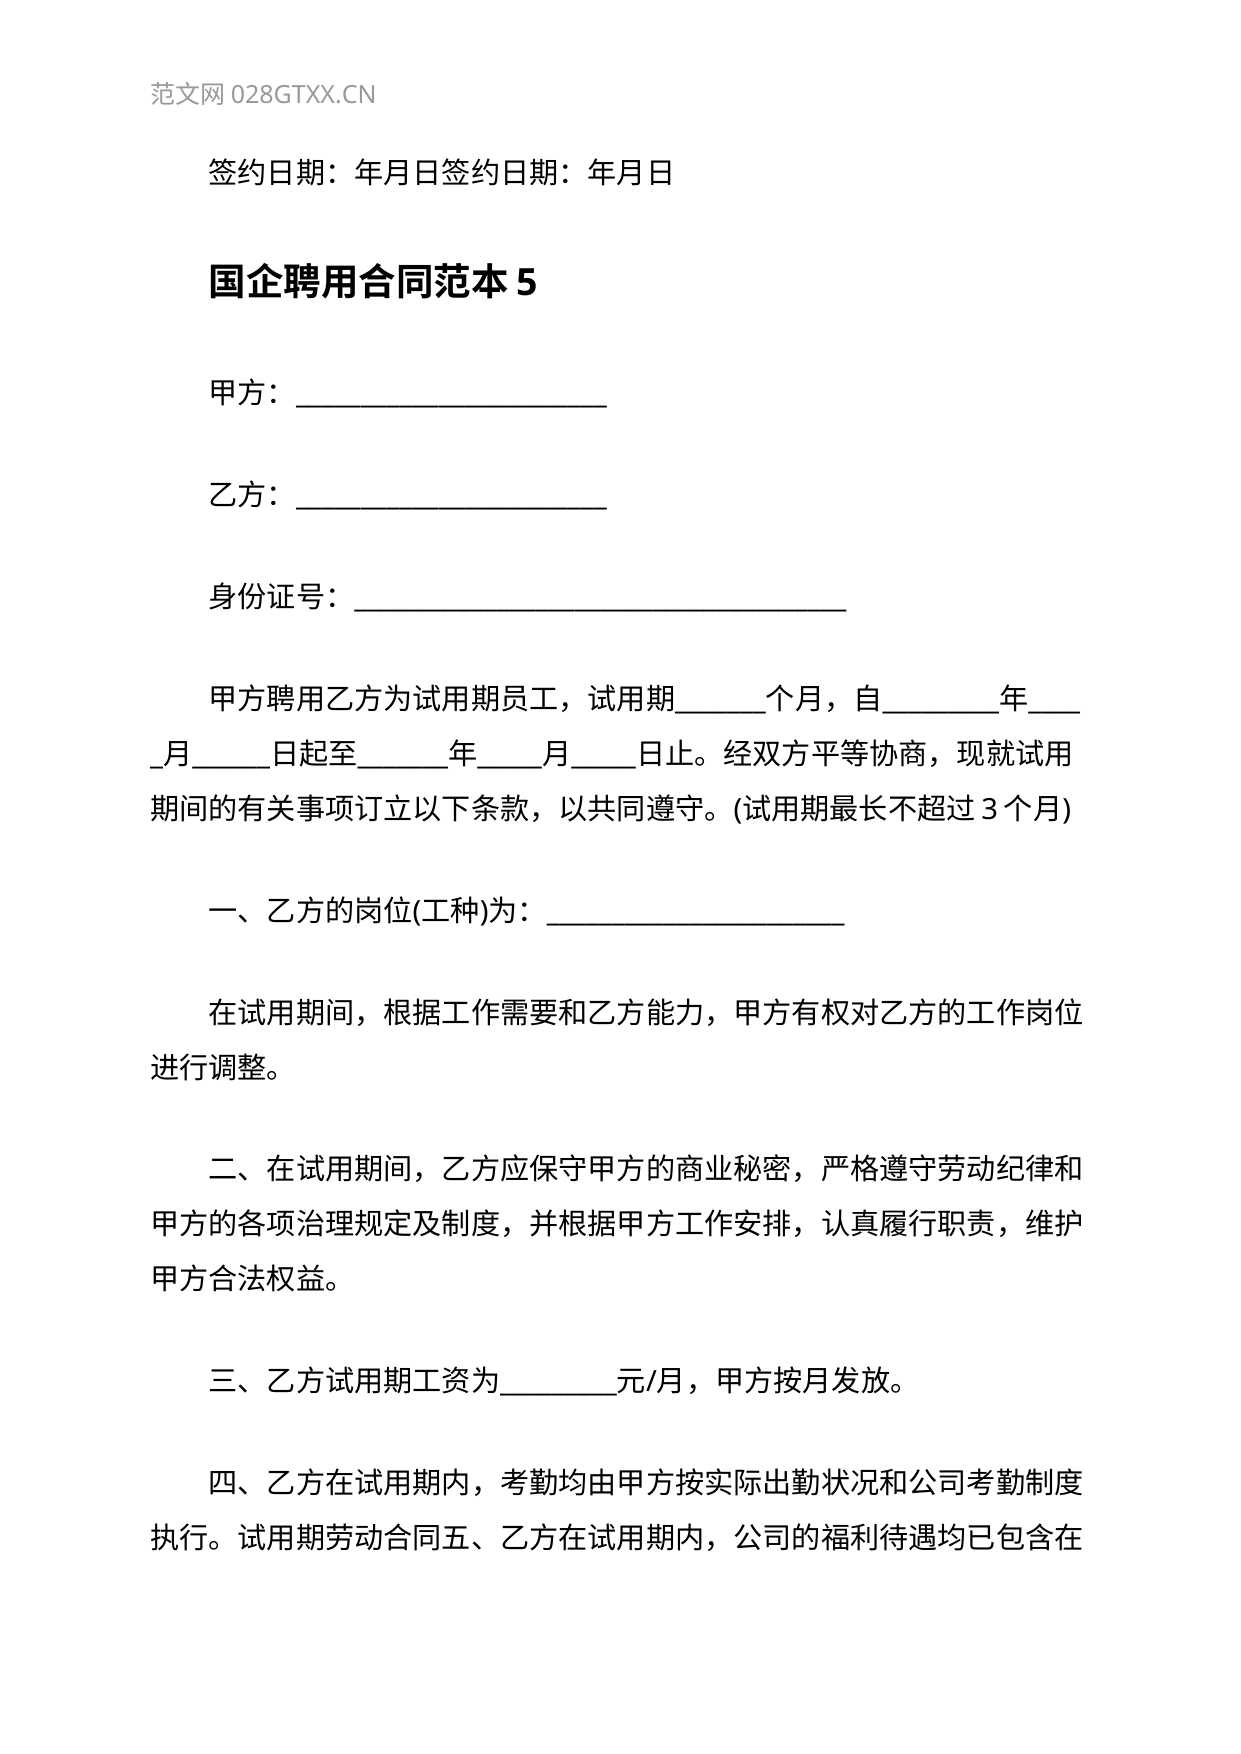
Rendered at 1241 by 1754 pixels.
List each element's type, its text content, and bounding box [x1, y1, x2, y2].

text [150, 1459, 1090, 1557]
text 身份证号：______________________________________ [150, 573, 1090, 616]
text 在试用期间，根据工作需要和乙方能力，甲方有权对乙方的工作岗位进行调整。 [150, 989, 1090, 1086]
text 一、乙方的岗位(工种)为：_______________________ [150, 887, 1090, 930]
text 三、乙方试用期工资为_________元/月，甲方按月发放。 [150, 1357, 1090, 1400]
text 乙方：________________________ [150, 471, 1090, 514]
text 甲方：________________________ [150, 369, 1090, 412]
text 国企聘用合同范本5 [150, 252, 1090, 306]
text 甲方聘用乙方为试用期员工，试用期_______个月，自_________年_____月______日起至_______年_____月_____日止。经双方平等协商，现就试用期间的有关事项订立以下条款，以共同遵守。(试用期最长不超过3个月) [150, 675, 1090, 828]
text 签约日期：年月日签约日期：年月日 [150, 150, 1090, 192]
text 二、在试用期间，乙方应保守甲方的商业秘密，严格遵守劳动纪律和甲方的各项治理规定及制度，并根据甲方工作安排，认真履行职责，维护甲方合法权益。 [150, 1146, 1090, 1298]
